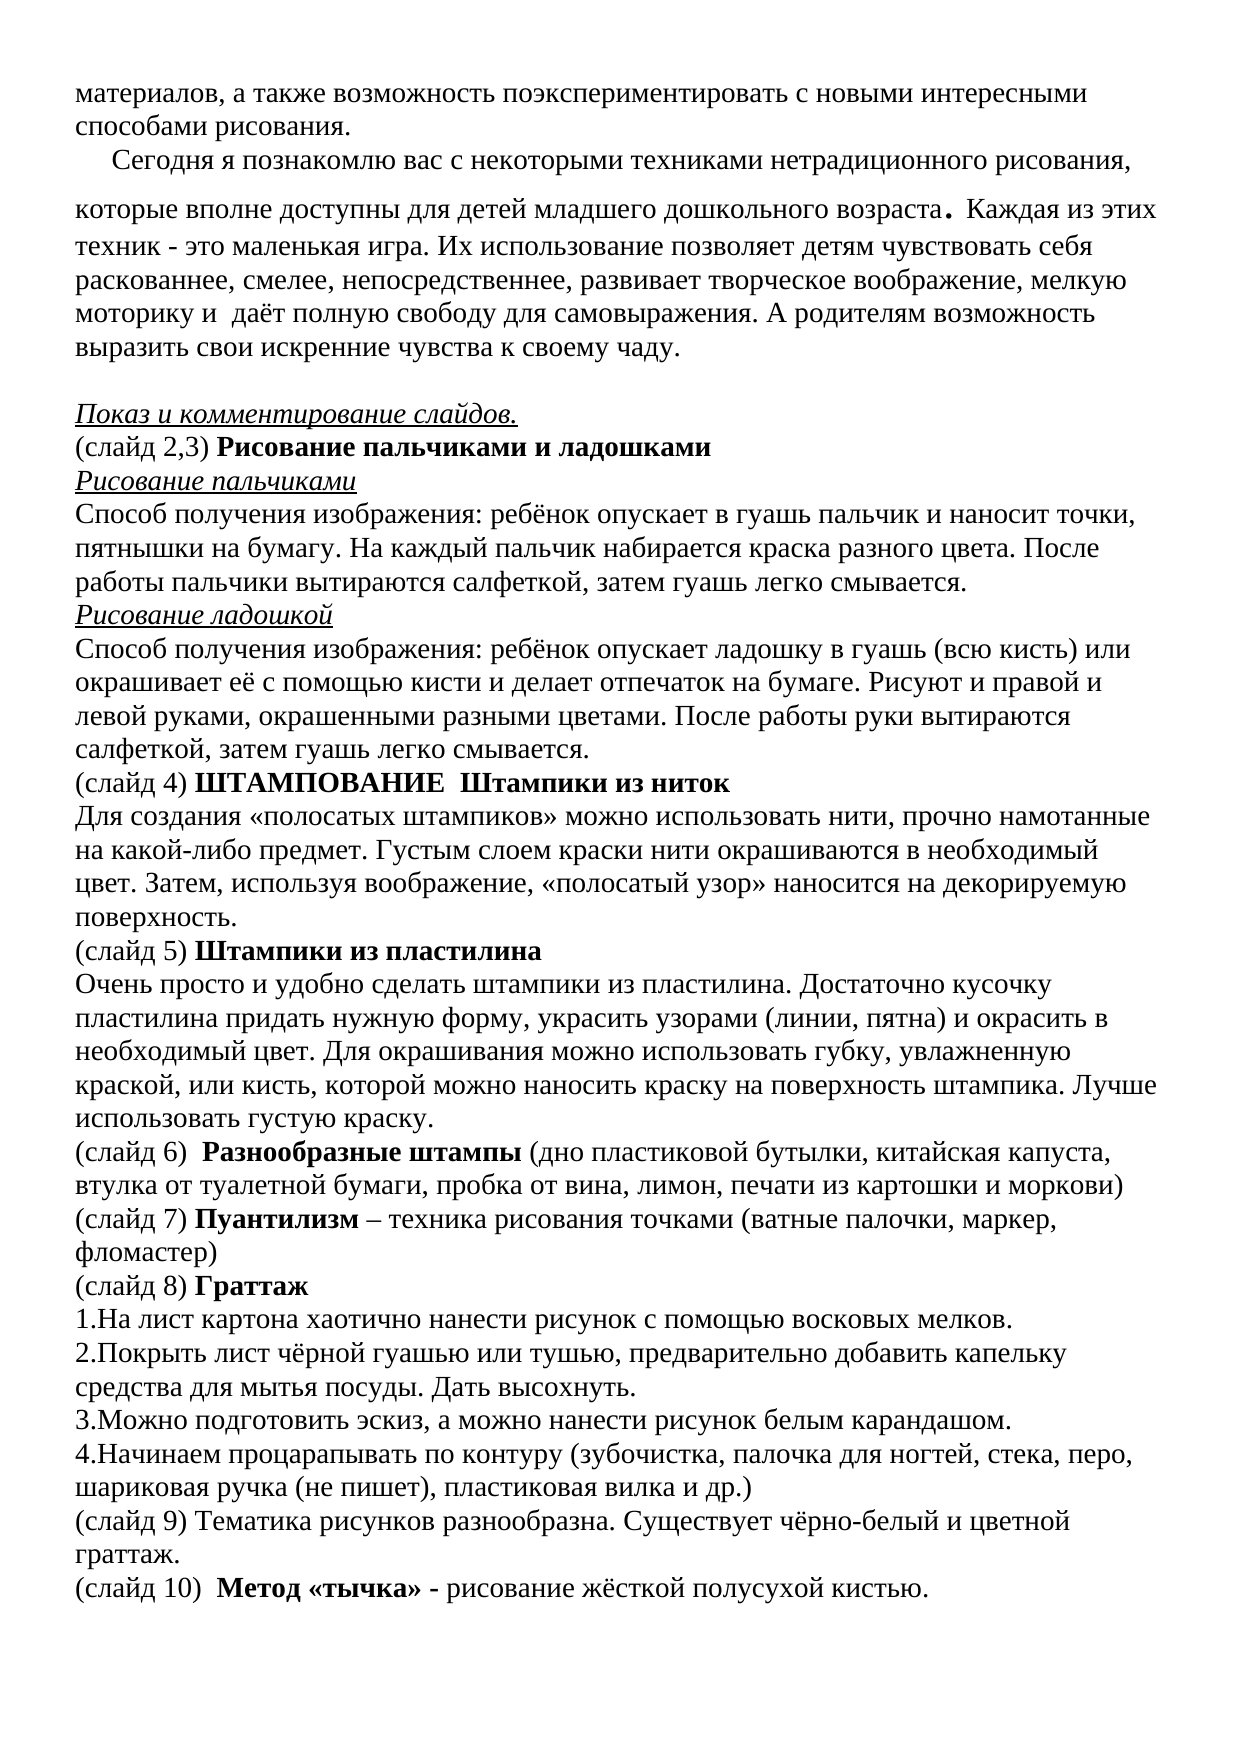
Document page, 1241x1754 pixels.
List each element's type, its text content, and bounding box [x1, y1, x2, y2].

text 1.На лист картона хаотично нанести рисунок с помощью восковых мелков. [75, 1302, 1165, 1335]
text Очень просто и удобно сделать штампики из пластилина. Достаточно кусочку пластилина придать нужную форму, украсить узорами (линии, пятна) и окрасить в необходимый цвет. Для окрашивания можно использовать губку, увлажненную краской, или кисть, которой можно наносить краску на поверхность штампика. Лучше использовать густую краску. [75, 966, 1165, 1134]
text 4.Начинаем процарапывать по контуру (зубочистка, палочка для ногтей, стека, перо, шариковая ручка (не пишет), пластиковая вилка и др.) [75, 1436, 1165, 1503]
text (слайд 9) Тематика рисунков разнообразна. Существует чёрно-белый и цветной граттаж. [75, 1503, 1165, 1570]
text (слайд 5) Штампики из пластилина [75, 933, 1165, 966]
text Сегодня я познакомлю вас с некоторыми техниками нетрадиционного рисования, которые вполне доступны для детей младшего дошкольного возраста. Каждая из этих техник - это маленькая игра. Их использование позволяет детям чувствовать себя раскованнее, смелее, непосредственнее, развивает творческое воображение, мелкую моторику и даёт полную свободу для самовыражения. А родителям возможность выразить свои искренние чувства к своему чаду. [75, 142, 1165, 362]
text Способ получения изображения: ребёнок опускает ладошку в гуашь (всю кисть) или окрашивает её с помощью кисти и делает отпечаток на бумаге. Рисуют и правой и левой руками, окрашенными разными цветами. После работы руки вытираются салфеткой, затем гуашь легко смывается. [75, 631, 1165, 765]
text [75, 75, 1165, 142]
text Рисование ладошкой [75, 597, 1165, 631]
text 2.Покрыть лист чёрной гуашью или тушью, предварительно добавить капельку средства для мытья посуды. Дать высохнуть. [75, 1335, 1165, 1402]
text Для создания «полосатых штампиков» можно использовать нити, прочно намотанные на какой-либо предмет. Густым слоем краски нити окрашиваются в необходимый цвет. Затем, используя воображение, «полосатый узор» наносится на декорируемую поверхность. [75, 798, 1165, 933]
text (слайд 7) Пуантилизм – техника рисования точками (ватные палочки, маркер, фломастер) [75, 1201, 1165, 1268]
text Показ и комментирование слайдов. [75, 396, 1165, 429]
text (слайд 2,3) Рисование пальчиками и ладошками [75, 429, 1165, 463]
text (слайд 4) ШТАМПОВАНИЕ Штампики из ниток [75, 765, 1165, 798]
text (слайд 10) Метод «тычка» - рисование жёсткой полусухой кистью. [75, 1570, 1165, 1603]
text Рисование пальчиками [75, 463, 1165, 497]
text 3.Можно подготовить эскиз, а можно нанести рисунок белым карандашом. [75, 1402, 1165, 1436]
text Способ получения изображения: ребёнок опускает в гуашь пальчик и наносит точки, пятнышки на бумагу. На каждый пальчик набирается краска разного цвета. После работы пальчики вытираются салфеткой, затем гуашь легко смывается. [75, 497, 1165, 597]
text (слайд 8) Граттаж [75, 1268, 1165, 1302]
text (слайд 6) Разнообразные штампы (дно пластиковой бутылки, китайская капуста, втулка от туалетной бумаги, пробка от вина, лимон, печати из картошки и моркови) [75, 1134, 1165, 1201]
